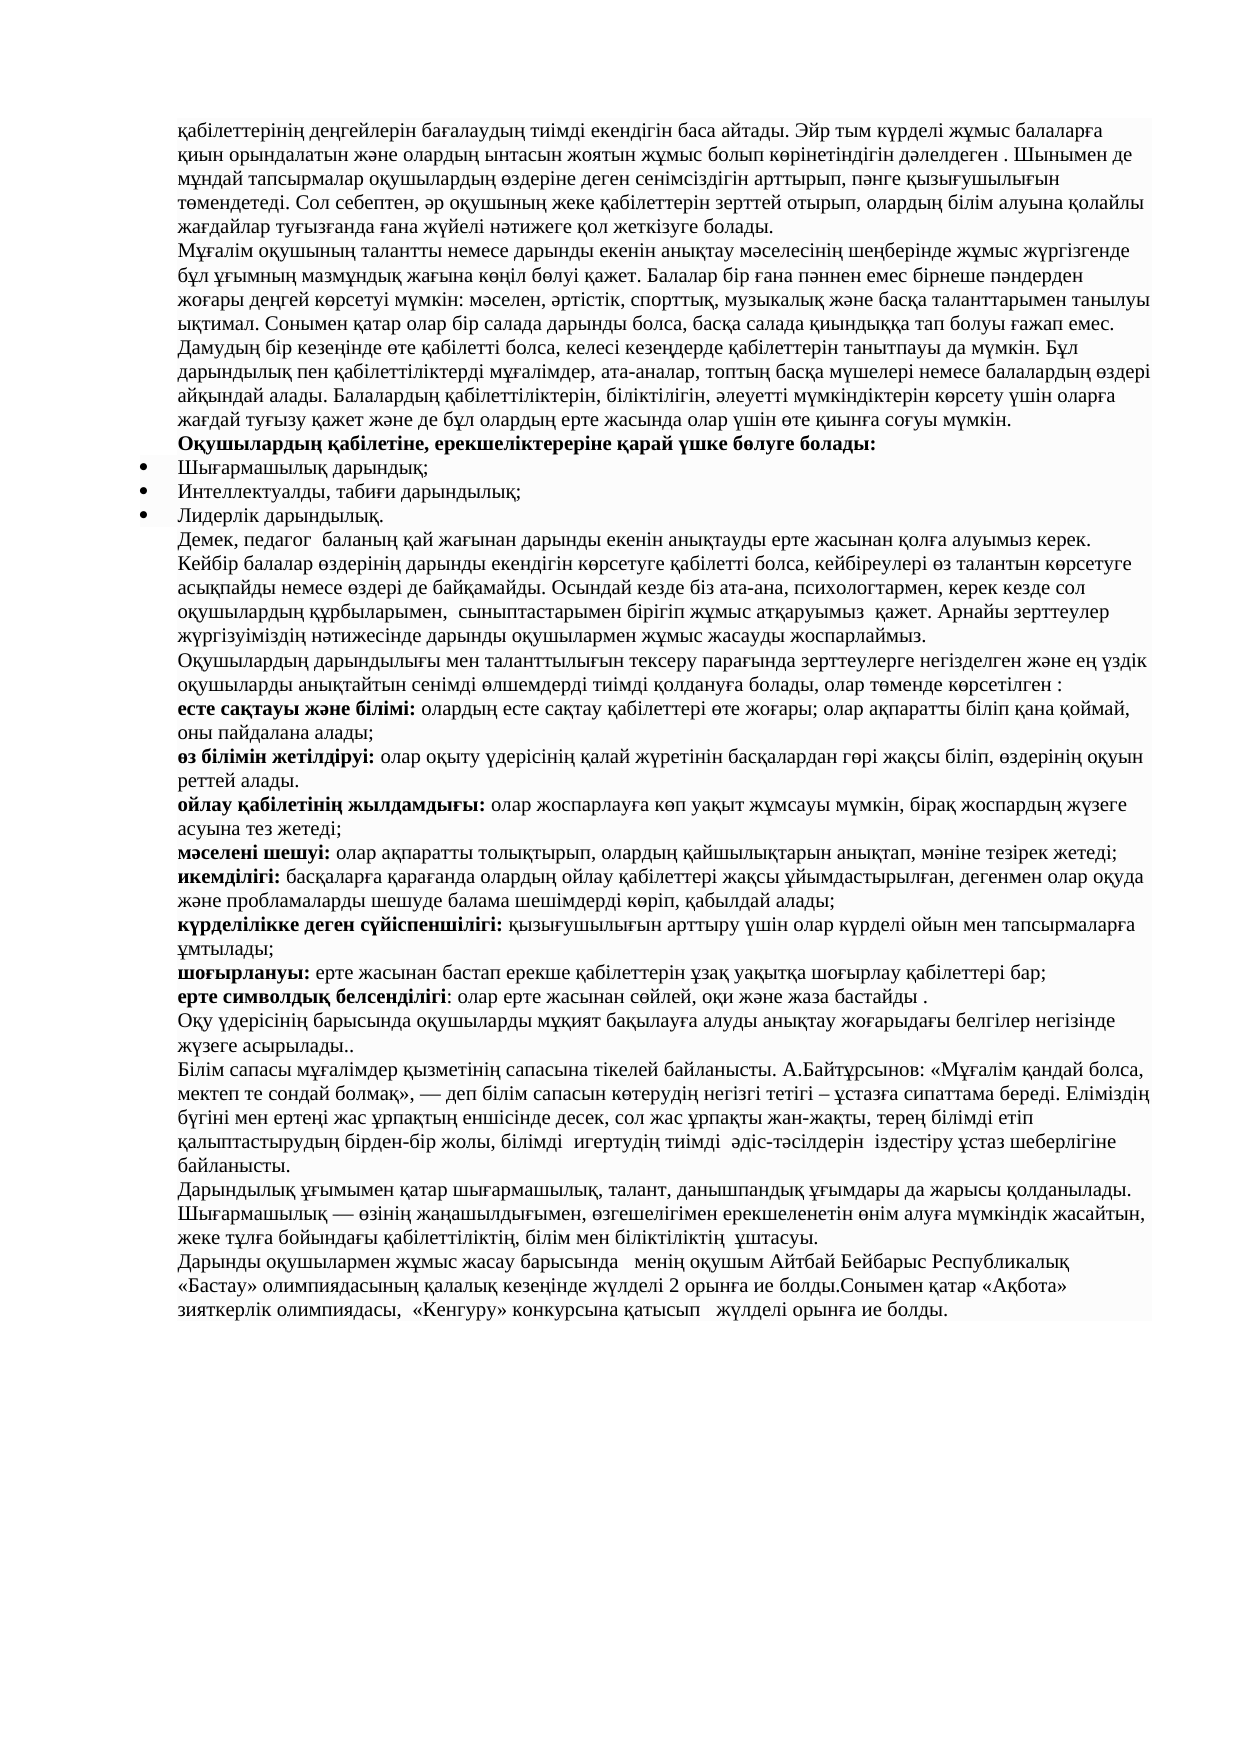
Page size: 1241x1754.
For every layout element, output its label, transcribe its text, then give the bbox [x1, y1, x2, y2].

text ойлау қабілетінің жылдамдығы: олар жоспарлауға көп уақыт жұмсауы мүмкін, бірақ жоспардың жүзеге асуына тез жетеді; [177, 792, 1152, 840]
list Лидерлік дарындылық. [140, 503, 1152, 527]
text ерте символдық белсенділігі: олар ерте жасынан сөйлей, оқи және жаза бастайды . [177, 984, 1152, 1008]
list Шығармашылық дарындық; [140, 455, 1152, 479]
text өз білімін жетілдіруі: олар оқыту үдерісінің қалай жүретінін басқалардан гөрі жақсы біліп, өздерінің оқуын реттей алады. [177, 744, 1152, 792]
text мәселені шешуі: олар ақпаратты толықтырып, олардың қайшылықтарын анықтап, мәніне тезірек жетеді; [177, 840, 1152, 864]
text шоғырлануы: ерте жасынан бастап ерекше қабілеттерін ұзақ уақытқа шоғырлау қабілеттері бар; [177, 960, 1152, 984]
text Мұғалiм оқушының талантты немесе дарынды екенін анықтау мәселесінің шеңберінде жұмыс жүргізгенде бұл ұғымның мазмұндық жағына көңіл бөлуі қажет. Балалар бiр ғана пәннен емес бірнеше пәндерден жоғары деңгей көрсетуі мүмкін: мәселен, әртістік, спорттық, музыкалық және басқа таланттарымен танылуы ықтимал. Сонымен қатар олар бiр салада дарынды болса, басқа салада қиындыққа тап болуы ғажап емес. Дамудың бiр кезеңінде өте қабiлеттi болса, келесі кезеңдерде қабiлеттерiн танытпауы да мүмкін. Бұл дарындылық пен қабiлеттiлiктерді мұғалiмдер, ата-аналар, топтың басқа мүшелерi немесе балалардың өздері айқындай алады. Балалардың қабiлеттiлiктерiн, біліктілігін, әлеуетті мүмкіндіктерін көрсету үшiн оларға жағдай туғызу қажет және де бұл олардың ерте жасында олар үшін өте қиынға соғуы мүмкін. [177, 238, 1152, 431]
text Оқушылардың қабілетіне, ерекшеліктереріне қарай үшке бөлуге болады: [177, 431, 1152, 455]
text Дарынды оқушылармен жұмыс жасау барысында менің оқушым Айтбай Бейбарыс Республикалық «Бастау» олимпиядасының қалалық кезеңінде жүлделі 2 орынға ие болды.Сонымен қатар «Ақбота» зияткерлік олимпиядасы, «Кенгуру» конкурсына қатысып жүлделі орынға ие болды. [177, 1249, 1152, 1321]
text икемділігі: басқаларға қарағанда олардың ойлау қабілеттері жақсы ұйымдастырылған, дегенмен олар оқуда және пробламаларды шешуде балама шешімдерді көріп, қабылдай алады; [177, 864, 1152, 912]
text Демек, педагог баланың қай жағынан дарынды екенін анықтауды ерте жасынан қолға алуымыз керек. Кейбір балалар өздерінің дарынды екендігін көрсетуге қабілетті болса, кейбіреулері өз талантын көрсетуге асықпайды немесе өздері де байқамайды. Осындай кезде біз ата-ана, психологтармен, керек кезде сол оқушылардың құрбыларымен, сыныптастарымен бірігіп жұмыс атқаруымыз қажет. Арнайы зерттеулер жүргізуіміздің нәтижесінде дарынды оқушылармен жұмыс жасауды жоспарлаймыз. [177, 527, 1152, 647]
list Интеллектуалды, табиғи дарындылық; [140, 479, 1152, 503]
text Оқу үдерісінің барысында оқушыларды мұқият бақылауға алуды анықтау жоғарыдағы белгілер негізінде жүзеге асырылады.. [177, 1008, 1152, 1057]
text күрделілікке деген сүйіспеншілігі: қызығушылығын арттыру үшін олар күрделі ойын мен тапсырмаларға ұмтылады; [177, 912, 1152, 960]
text Оқушылардың дарындылығы мен таланттылығын тексеру парағында зерттеулерге негізделген және ең үздік оқушыларды анықтайтын сенімді өлшемдерді тиімді қолдануға болады, олар төменде көрсетілген : [177, 647, 1152, 696]
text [177, 118, 1152, 238]
text есте сақтауы және білімі: олардың есте сақтау қабілеттері өте жоғары; олар ақпаратты біліп қана қоймай, оны пайдалана алады; [177, 696, 1152, 744]
text Білім сапасы мұғалімдер қызметінің сапасына тікелей байланысты. А.Байтұрсынов: «Мұғалім қандай болса, мектеп те сондай болмақ», — деп білім сапасын көтерудің негізгі тетігі – ұстазға сипаттама береді. Еліміздің бүгіні мен ертеңі жас ұрпақтың еншісінде десек, сол жас ұрпақты жан-жақты, терең білімді етіп қалыптастырудың бірден-бір жолы, білімді игертудің тиімді әдіс-тәсілдерін іздестіру ұстаз шеберлігіне байланысты. Дарындылық ұғымымен қатар шығармашылық, талант, данышпандық ұғымдары да жарысы қолданылады. Шығармашылық — өзінің жаңашылдығымен, өзгешелігімен ерекшеленетін өнім алуға мүмкіндік жасайтын, жеке тұлға бойындағы қабілеттіліктің, білім мен біліктіліктің ұштасуы. [177, 1057, 1152, 1249]
